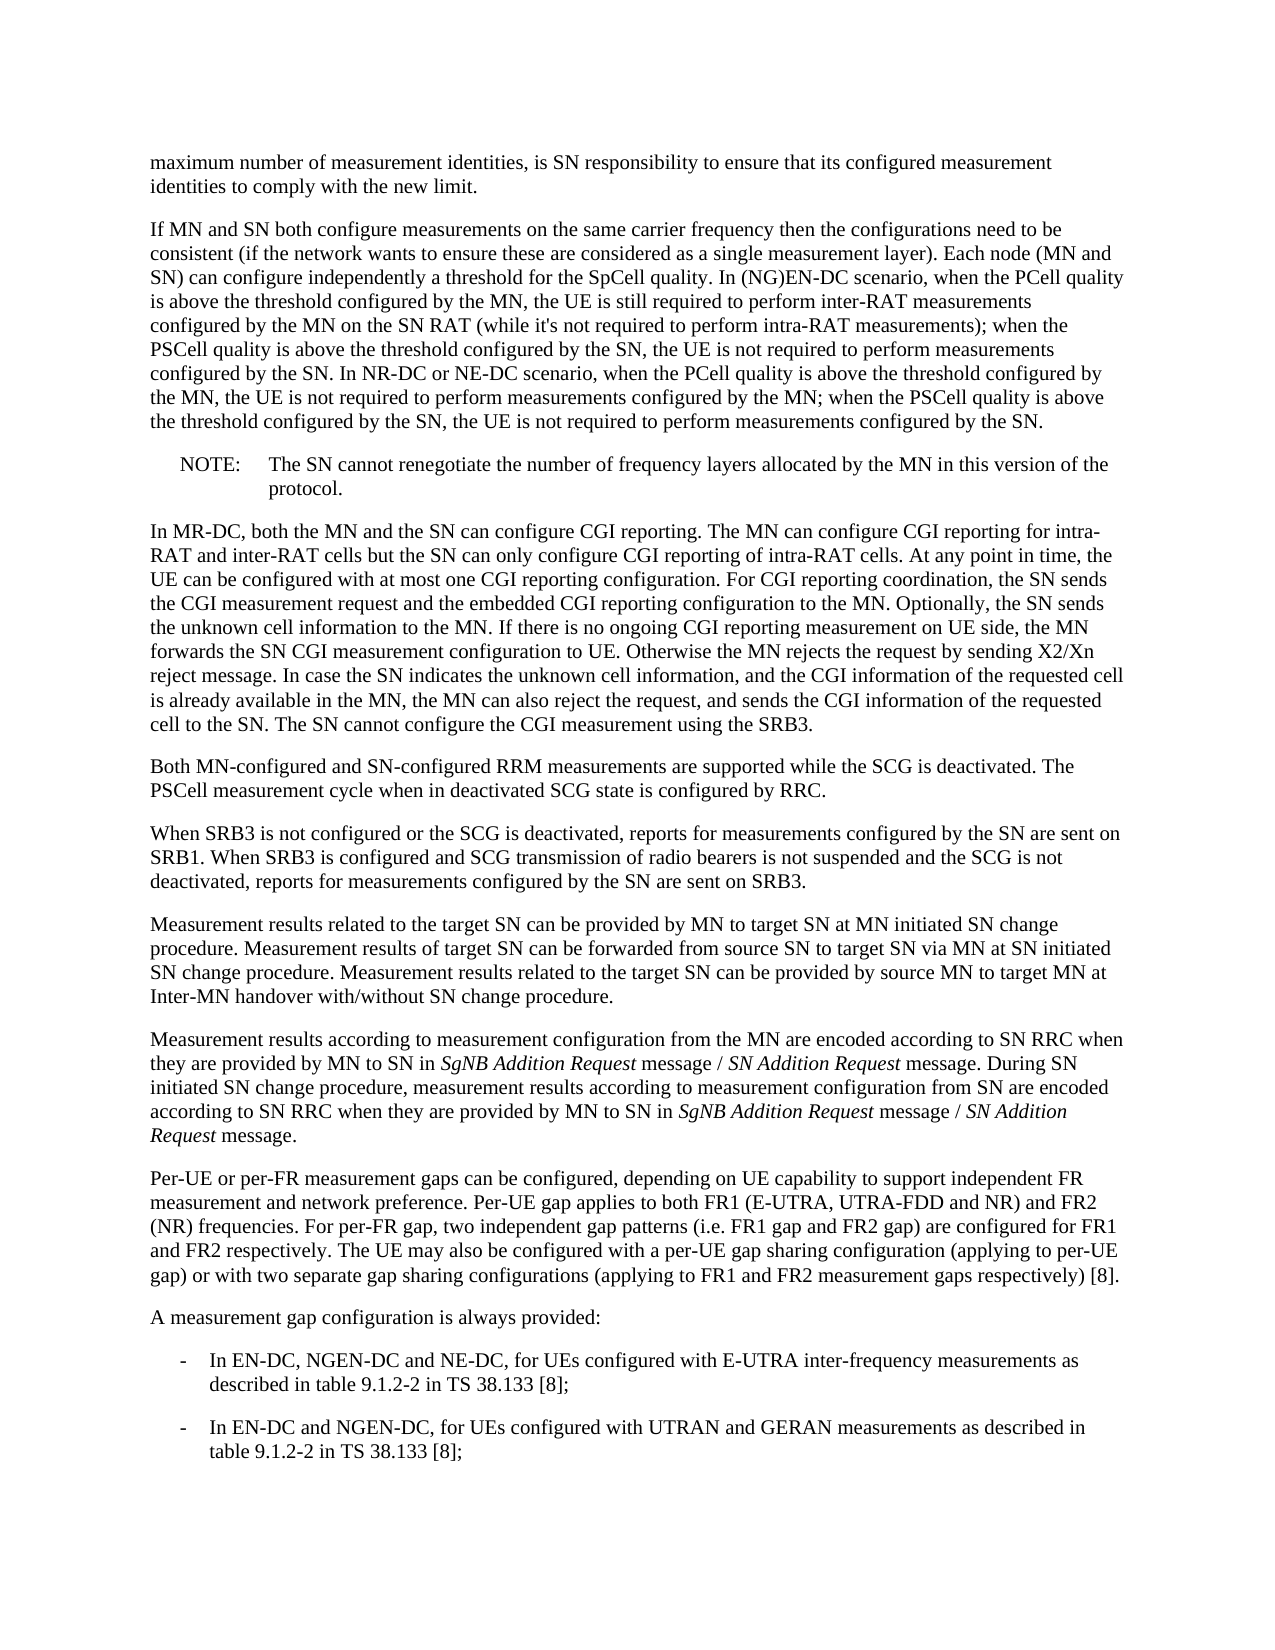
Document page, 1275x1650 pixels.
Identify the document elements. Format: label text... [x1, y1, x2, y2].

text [150, 150, 1125, 198]
text Measurement results according to measurement configuration from the MN are encoded according to SN RRC when they are provided by MN to SN in SgNB Addition Request message / SN Addition Request message. During SN initiated SN change procedure, measurement results according to measurement configuration from SN are encoded according to SN RRC when they are provided by MN to SN in SgNB Addition Request message / SN Addition Request message. [150, 1027, 1125, 1147]
text - In EN-DC, NGEN-DC and NE-DC, for UEs configured with E-UTRA inter-frequency measurements as described in table 9.1.2-2 in TS 38.133 [8]; [179, 1348, 1125, 1396]
text - In EN-DC and NGEN-DC, for UEs configured with UTRAN and GERAN measurements as described in table 9.1.2-2 in TS 38.133 [8]; [179, 1415, 1125, 1463]
text NOTE: The SN cannot renegotiate the number of frequency layers allocated by the MN in this version of the protocol. [179, 452, 1125, 500]
text In MR-DC, both the MN and the SN can configure CGI reporting. The MN can configure CGI reporting for intra-RAT and inter-RAT cells but the SN can only configure CGI reporting of intra-RAT cells. At any point in time, the UE can be configured with at most one CGI reporting configuration. For CGI reporting coordination, the SN sends the CGI measurement request and the embedded CGI reporting configuration to the MN. Optionally, the SN sends the unknown cell information to the MN. If there is no ongoing CGI reporting measurement on UE side, the MN forwards the SN CGI measurement configuration to UE. Otherwise the MN rejects the request by sending X2/Xn reject message. In case the SN indicates the unknown cell information, and the CGI information of the requested cell is already available in the MN, the MN can also reject the request, and sends the CGI information of the requested cell to the SN. The SN cannot configure the CGI measurement using the SRB3. [150, 519, 1125, 736]
text Both MN-configured and SN-configured RRM measurements are supported while the SCG is deactivated. The PSCell measurement cycle when in deactivated SCG state is configured by RRC. [150, 754, 1125, 802]
text A measurement gap configuration is always provided: [150, 1305, 1125, 1329]
text If MN and SN both configure measurements on the same carrier frequency then the configurations need to be consistent (if the network wants to ensure these are considered as a single measurement layer). Each node (MN and SN) can configure independently a threshold for the SpCell quality. In (NG)EN-DC scenario, when the PCell quality is above the threshold configured by the MN, the UE is still required to perform inter-RAT measurements configured by the MN on the SN RAT (while it's not required to perform intra-RAT measurements); when the PSCell quality is above the threshold configured by the SN, the UE is not required to perform measurements configured by the SN. In NR-DC or NE-DC scenario, when the PCell quality is above the threshold configured by the MN, the UE is not required to perform measurements configured by the MN; when the PSCell quality is above the threshold configured by the SN, the UE is not required to perform measurements configured by the SN. [150, 217, 1125, 433]
text Per-UE or per-FR measurement gaps can be configured, depending on UE capability to support independent FR measurement and network preference. Per-UE gap applies to both FR1 (E-UTRA, UTRA-FDD and NR) and FR2 (NR) frequencies. For per-FR gap, two independent gap patterns (i.e. FR1 gap and FR2 gap) are configured for FR1 and FR2 respectively. The UE may also be configured with a per-UE gap sharing configuration (applying to per-UE gap) or with two separate gap sharing configurations (applying to FR1 and FR2 measurement gaps respectively) [8]. [150, 1166, 1125, 1287]
text When SRB3 is not configured or the SCG is deactivated, reports for measurements configured by the SN are sent on SRB1. When SRB3 is configured and SCG transmission of radio bearers is not suspended and the SCG is not deactivated, reports for measurements configured by the SN are sent on SRB3. [150, 821, 1125, 893]
text Measurement results related to the target SN can be provided by MN to target SN at MN initiated SN change procedure. Measurement results of target SN can be forwarded from source SN to target SN via MN at SN initiated SN change procedure. Measurement results related to the target SN can be provided by source MN to target MN at Inter-MN handover with/without SN change procedure. [150, 912, 1125, 1008]
